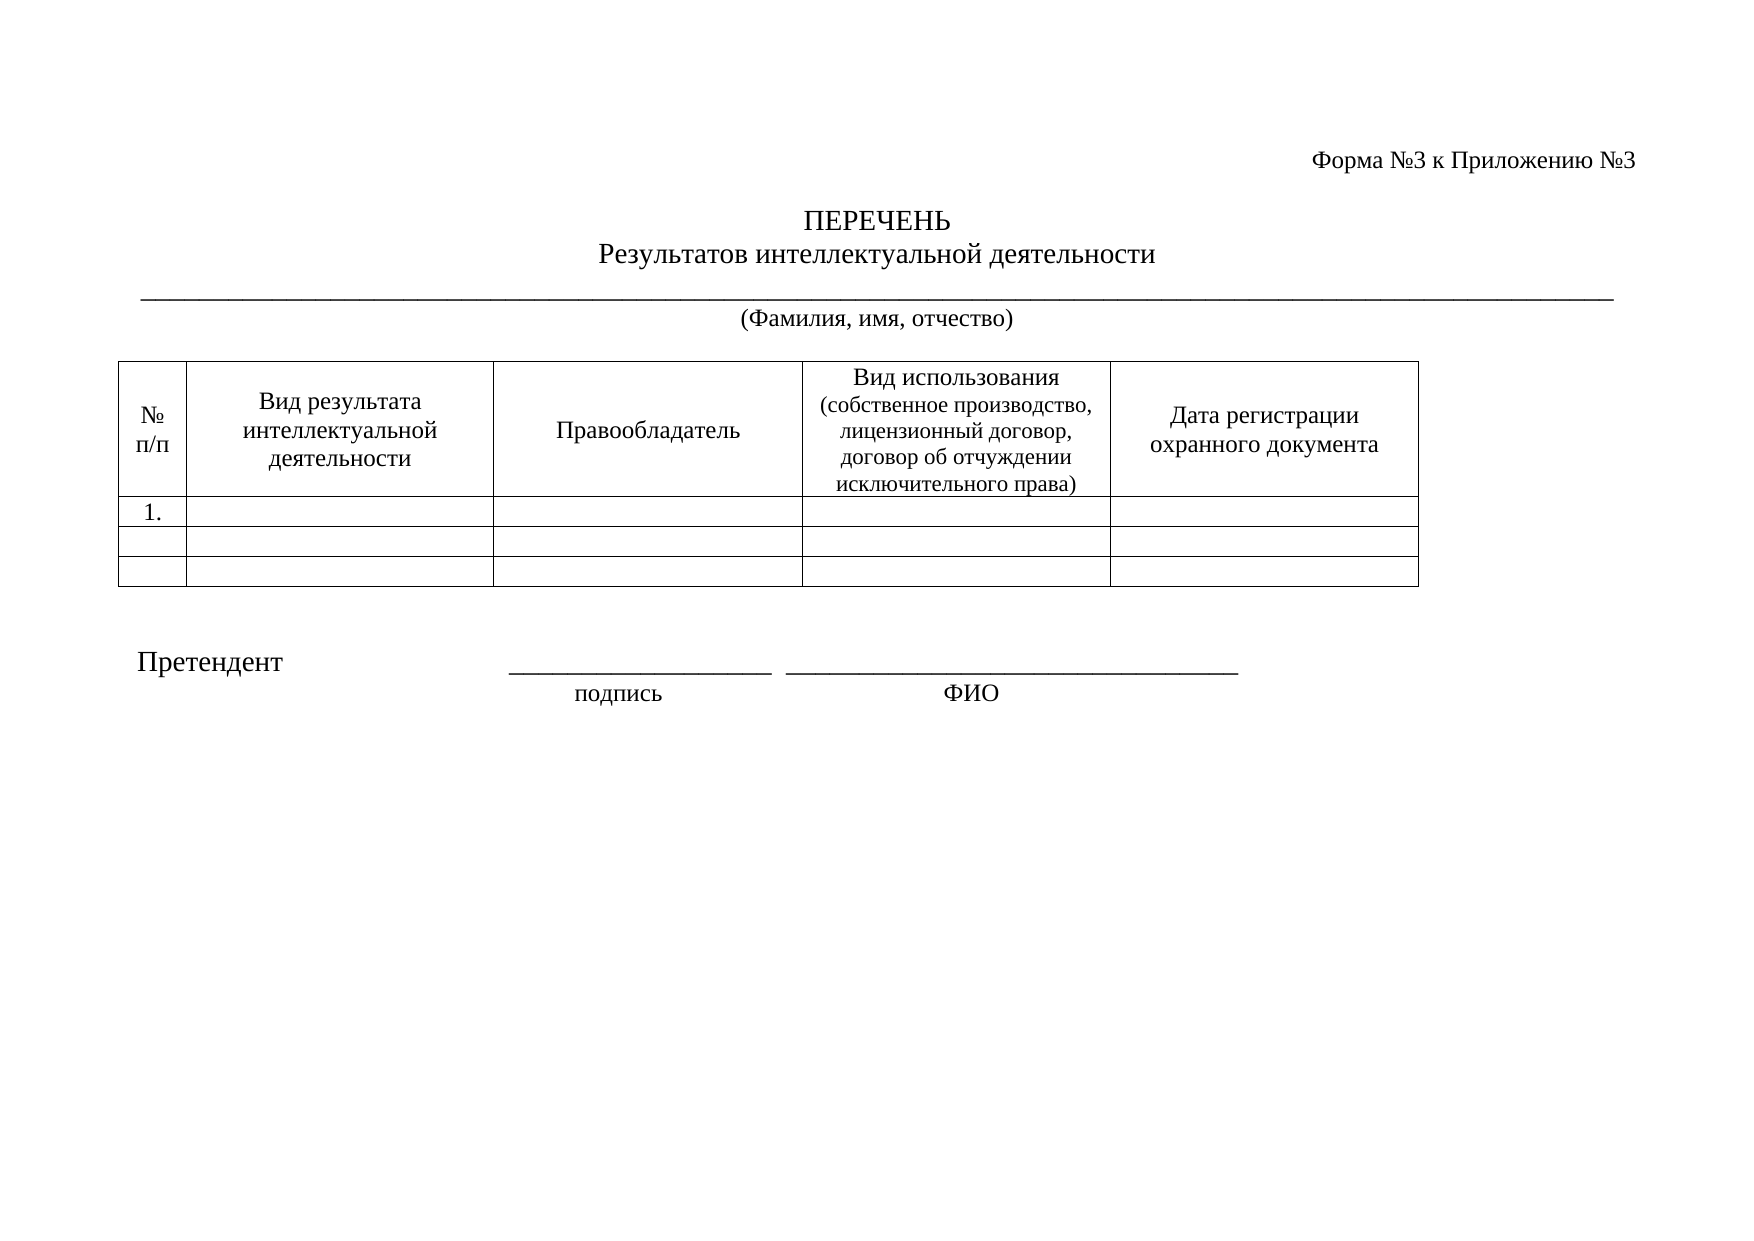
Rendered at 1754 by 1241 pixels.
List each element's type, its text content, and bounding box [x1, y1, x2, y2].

table_cell 1. [119, 497, 186, 526]
table_cell [494, 497, 802, 526]
text ПЕРЕЧЕНЬ [118, 203, 1636, 236]
table_header Правообладатель [494, 362, 802, 496]
table_cell [119, 527, 186, 556]
table_cell [1111, 527, 1418, 556]
table_cell [803, 497, 1110, 526]
table_cell [1111, 557, 1418, 586]
text Форма №3 к Приложению №3 [118, 145, 1636, 174]
table_cell [803, 557, 1110, 586]
table_header Дата регистрации охранного документа [1111, 362, 1418, 496]
text Результатов интеллектуальной деятельности [118, 236, 1636, 270]
table_cell [494, 527, 802, 556]
text (Фамилия, имя, отчество) [118, 303, 1636, 332]
table_cell [1111, 497, 1418, 526]
table_cell [187, 497, 493, 526]
table_cell [187, 527, 493, 556]
table_header Вид результата интеллектуальной деятельности [187, 362, 493, 496]
table_cell [803, 527, 1110, 556]
text подпись ФИО [118, 678, 1636, 706]
table_cell [119, 557, 186, 586]
table_header № п/п [119, 362, 186, 496]
text _____________________________________________________________________________________________________ [118, 270, 1636, 303]
table_cell [187, 557, 493, 586]
table_cell [494, 557, 802, 586]
table_header Вид использования (собственное производство, лицензионный договор, договор об отчуждении исключительного права) [803, 362, 1110, 496]
text Претендент __________________ _______________________________ [118, 644, 1636, 678]
